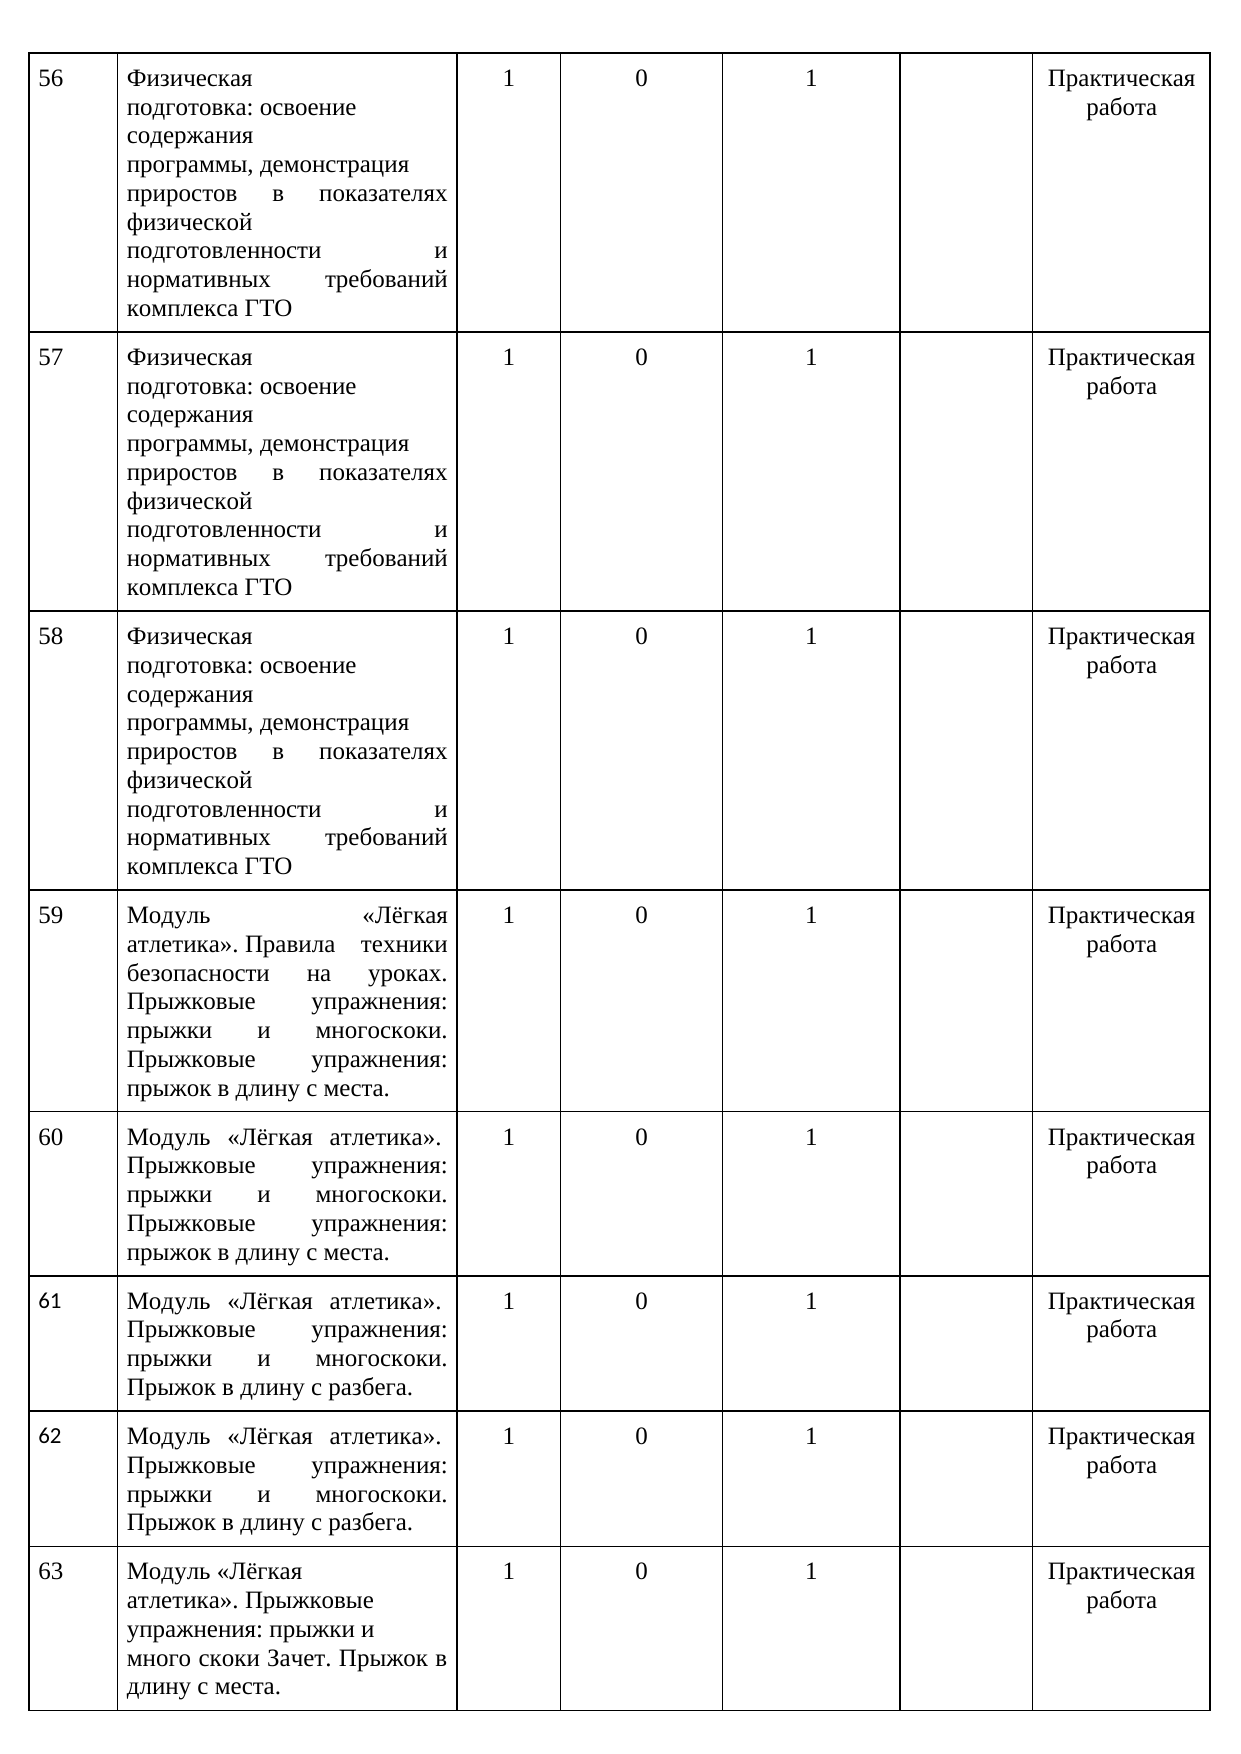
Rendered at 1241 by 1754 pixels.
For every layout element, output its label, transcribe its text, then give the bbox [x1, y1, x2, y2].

table_cell Практическая работа [1033, 1412, 1209, 1546]
table_cell 57 [30, 333, 117, 610]
table_cell 0 [561, 891, 722, 1111]
table_cell 1 [723, 1412, 899, 1546]
table_cell 1 [458, 1412, 560, 1546]
table_cell Практическая работа [1033, 1277, 1209, 1410]
table_cell 0 [561, 54, 722, 331]
table_cell 60 [30, 1112, 117, 1275]
table_cell [901, 1547, 1032, 1709]
table_cell [901, 891, 1032, 1111]
table_cell 61 [30, 1277, 117, 1410]
table_cell 1 [458, 1277, 560, 1410]
table_cell Модуль «Лёгкая атлетика». Прыжковые упражнения: прыжки и много скоки Зачет. Прыжок в длину с места. [118, 1547, 456, 1709]
table_cell Практическая работа [1033, 891, 1209, 1111]
table_cell 0 [561, 1547, 722, 1709]
table_cell 1 [458, 891, 560, 1111]
table_cell 59 [30, 891, 117, 1111]
table_cell [901, 333, 1032, 610]
table_cell 1 [458, 612, 560, 889]
table_cell 1 [458, 1547, 560, 1709]
table_cell 1 [723, 333, 899, 610]
table_cell 0 [561, 1412, 722, 1546]
table_cell Модуль «Лёгкая атлетика». Прыжковые упражнения: прыжки и многоскоки. Прыжок в длину с разбега. [118, 1412, 456, 1546]
table_cell 1 [723, 1277, 899, 1410]
table_cell 62 [30, 1412, 117, 1546]
table_cell 56 [30, 54, 117, 331]
table_cell [901, 54, 1032, 331]
table_cell 1 [723, 1547, 899, 1709]
table_cell 1 [723, 54, 899, 331]
table_cell [901, 612, 1032, 889]
table_cell 0 [561, 612, 722, 889]
table_cell Практическая работа [1033, 1547, 1209, 1709]
table_cell 1 [458, 54, 560, 331]
table_cell Практическая работа [1033, 1112, 1209, 1275]
table_cell Модуль «Лёгкая атлетика». Правила техники безопасности на уроках. Прыжковые упражнения: прыжки и многоскоки. Прыжковые упражнения: прыжок в длину с места. [118, 891, 456, 1111]
table_cell 1 [458, 333, 560, 610]
table_cell [901, 1112, 1032, 1275]
table_cell 1 [458, 1112, 560, 1275]
table_cell Практическая работа [1033, 54, 1209, 331]
table_cell 0 [561, 1112, 722, 1275]
table_cell Модуль «Лёгкая атлетика». Прыжковые упражнения: прыжки и многоскоки. Прыжок в длину с разбега. [118, 1277, 456, 1410]
table_cell Практическая работа [1033, 612, 1209, 889]
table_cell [118, 54, 456, 331]
table_cell [901, 1412, 1032, 1546]
table_cell 1 [723, 1112, 899, 1275]
table_cell Модуль «Лёгкая атлетика». Прыжковые упражнения: прыжки и многоскоки. Прыжковые упражнения: прыжок в длину с места. [118, 1112, 456, 1275]
table_cell Практическая работа [1033, 333, 1209, 610]
table_cell 58 [30, 612, 117, 889]
table_cell 1 [723, 891, 899, 1111]
table_cell [901, 1277, 1032, 1410]
table_cell 1 [723, 612, 899, 889]
table_cell 63 [30, 1547, 117, 1709]
table_cell 0 [561, 1277, 722, 1410]
table_cell 0 [561, 333, 722, 610]
